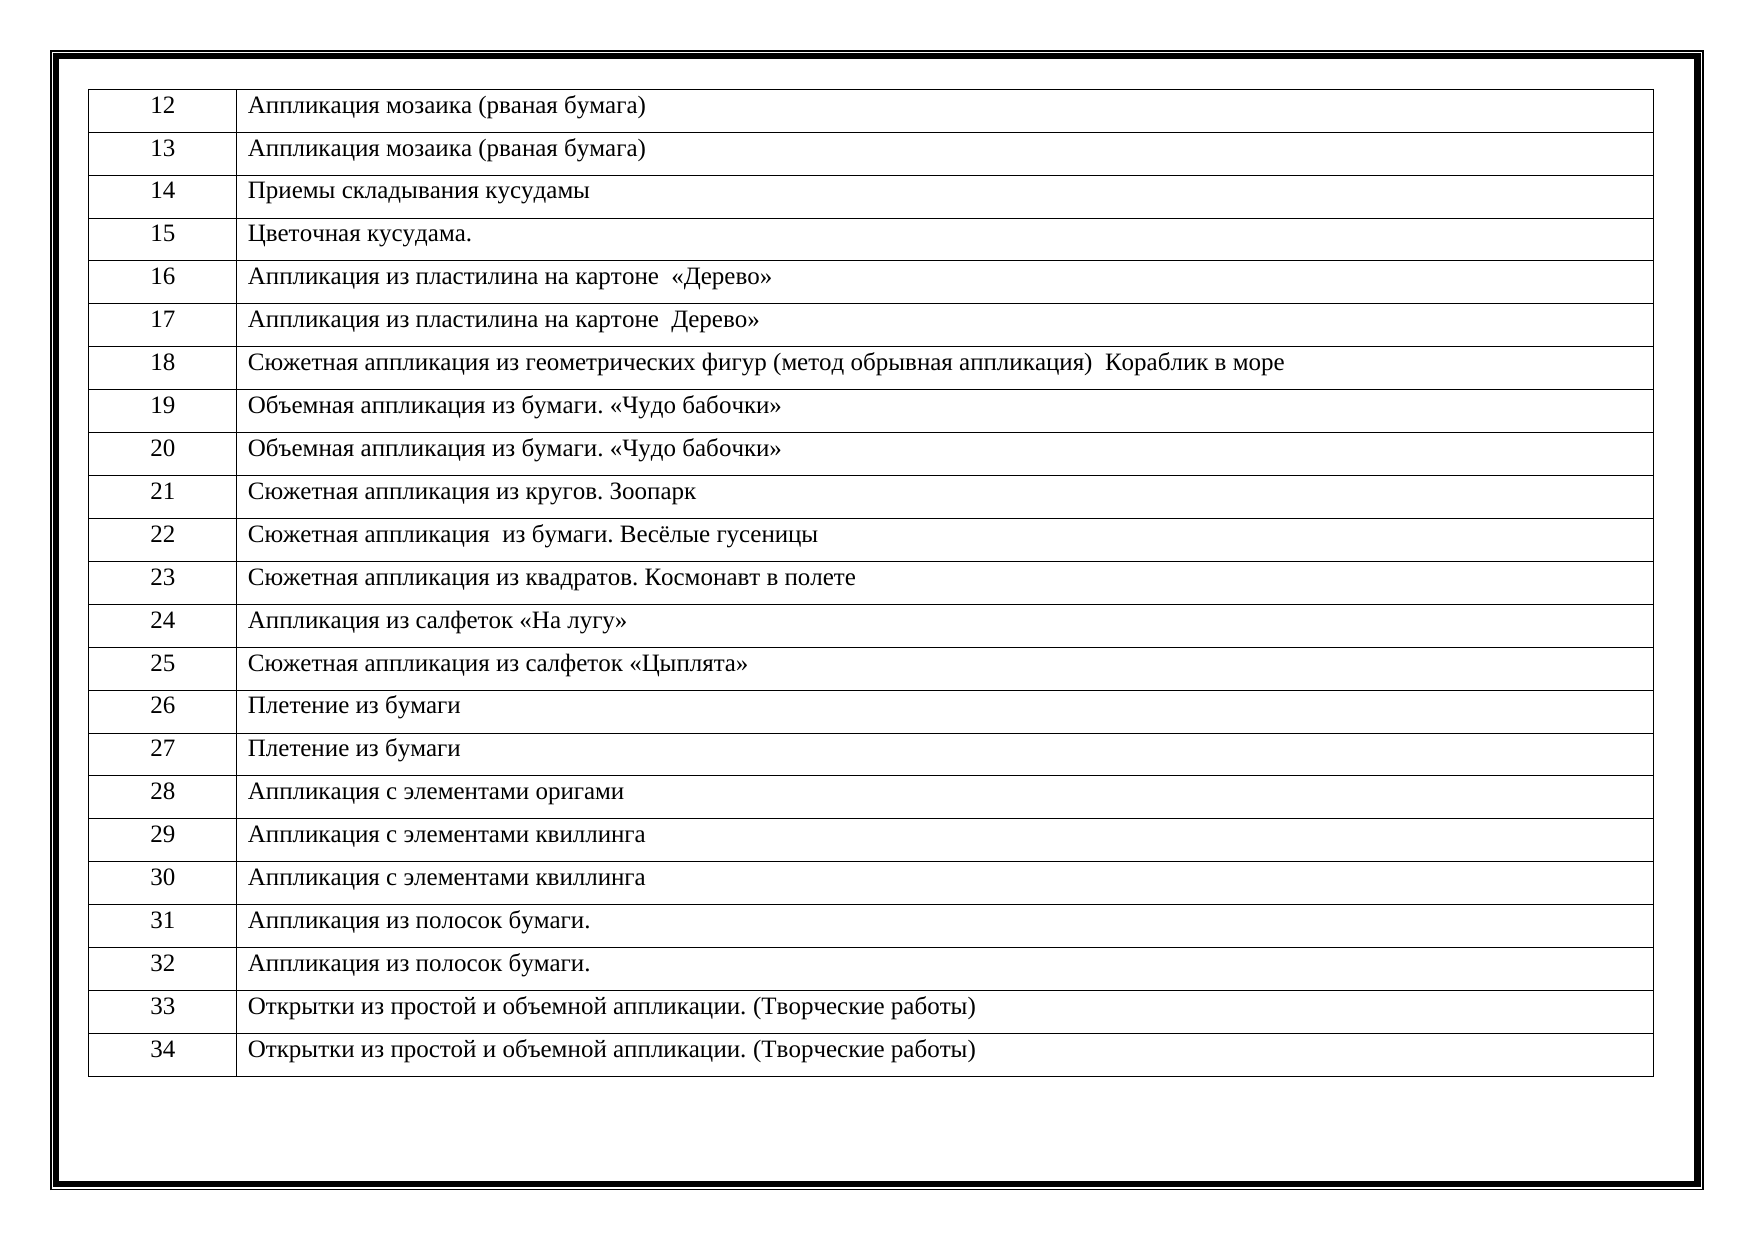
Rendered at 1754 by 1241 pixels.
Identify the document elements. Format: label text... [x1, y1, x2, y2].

table_cell 23 [89, 562, 236, 604]
table_cell Аппликация с элементами квиллинга [237, 819, 1653, 861]
table_cell Аппликация мозаика (рваная бумага) [237, 90, 1653, 132]
table_cell 21 [89, 476, 236, 518]
table_cell Объемная аппликация из бумаги. «Чудо бабочки» [237, 390, 1653, 432]
table_cell Плетение из бумаги [237, 734, 1653, 775]
table_cell Аппликация с элементами оригами [237, 776, 1653, 818]
table_cell 22 [89, 519, 236, 561]
table_cell 16 [89, 261, 236, 303]
table_cell Сюжетная аппликация из геометрических фигур (метод обрывная аппликация) Кораблик в море [237, 347, 1653, 389]
table_cell 32 [89, 948, 236, 990]
table_cell Аппликация мозаика (рваная бумага) [237, 133, 1653, 174]
table_cell Приемы складывания кусудамы [237, 176, 1653, 217]
table_cell 18 [89, 347, 236, 389]
table_cell 17 [89, 304, 236, 346]
table_cell 31 [89, 905, 236, 947]
table_cell 12 [89, 90, 236, 132]
table_cell 33 [89, 991, 236, 1033]
table_cell Сюжетная аппликация из кругов. Зоопарк [237, 476, 1653, 518]
table_cell Открытки из простой и объемной аппликации. (Творческие работы) [237, 991, 1653, 1033]
table_cell Аппликация из салфеток «На лугу» [237, 605, 1653, 647]
table_cell 13 [89, 133, 236, 174]
table_cell Плетение из бумаги [237, 691, 1653, 732]
table_cell 19 [89, 390, 236, 432]
table_cell Цветочная кусудама. [237, 219, 1653, 260]
table_cell Аппликация из полосок бумаги. [237, 905, 1653, 947]
table_cell 15 [89, 219, 236, 260]
table_cell 26 [89, 691, 236, 732]
table_cell Сюжетная аппликация из салфеток «Цыплята» [237, 648, 1653, 689]
table_cell 14 [89, 176, 236, 217]
table_cell 30 [89, 862, 236, 904]
table_cell Сюжетная аппликация из бумаги. Весёлые гусеницы [237, 519, 1653, 561]
table_cell 24 [89, 605, 236, 647]
table_cell Аппликация из пластилина на картоне «Дерево» [237, 261, 1653, 303]
table_cell Аппликация из пластилина на картоне Дерево» [237, 304, 1653, 346]
table_cell Открытки из простой и объемной аппликации. (Творческие работы) [237, 1034, 1653, 1076]
table_cell 27 [89, 734, 236, 775]
table_cell 29 [89, 819, 236, 861]
table_cell 20 [89, 433, 236, 475]
table_cell 28 [89, 776, 236, 818]
table_cell Сюжетная аппликация из квадратов. Космонавт в полете [237, 562, 1653, 604]
table_cell 25 [89, 648, 236, 689]
table_cell Объемная аппликация из бумаги. «Чудо бабочки» [237, 433, 1653, 475]
table_cell Аппликация с элементами квиллинга [237, 862, 1653, 904]
table_cell 34 [89, 1034, 236, 1076]
table_cell Аппликация из полосок бумаги. [237, 948, 1653, 990]
